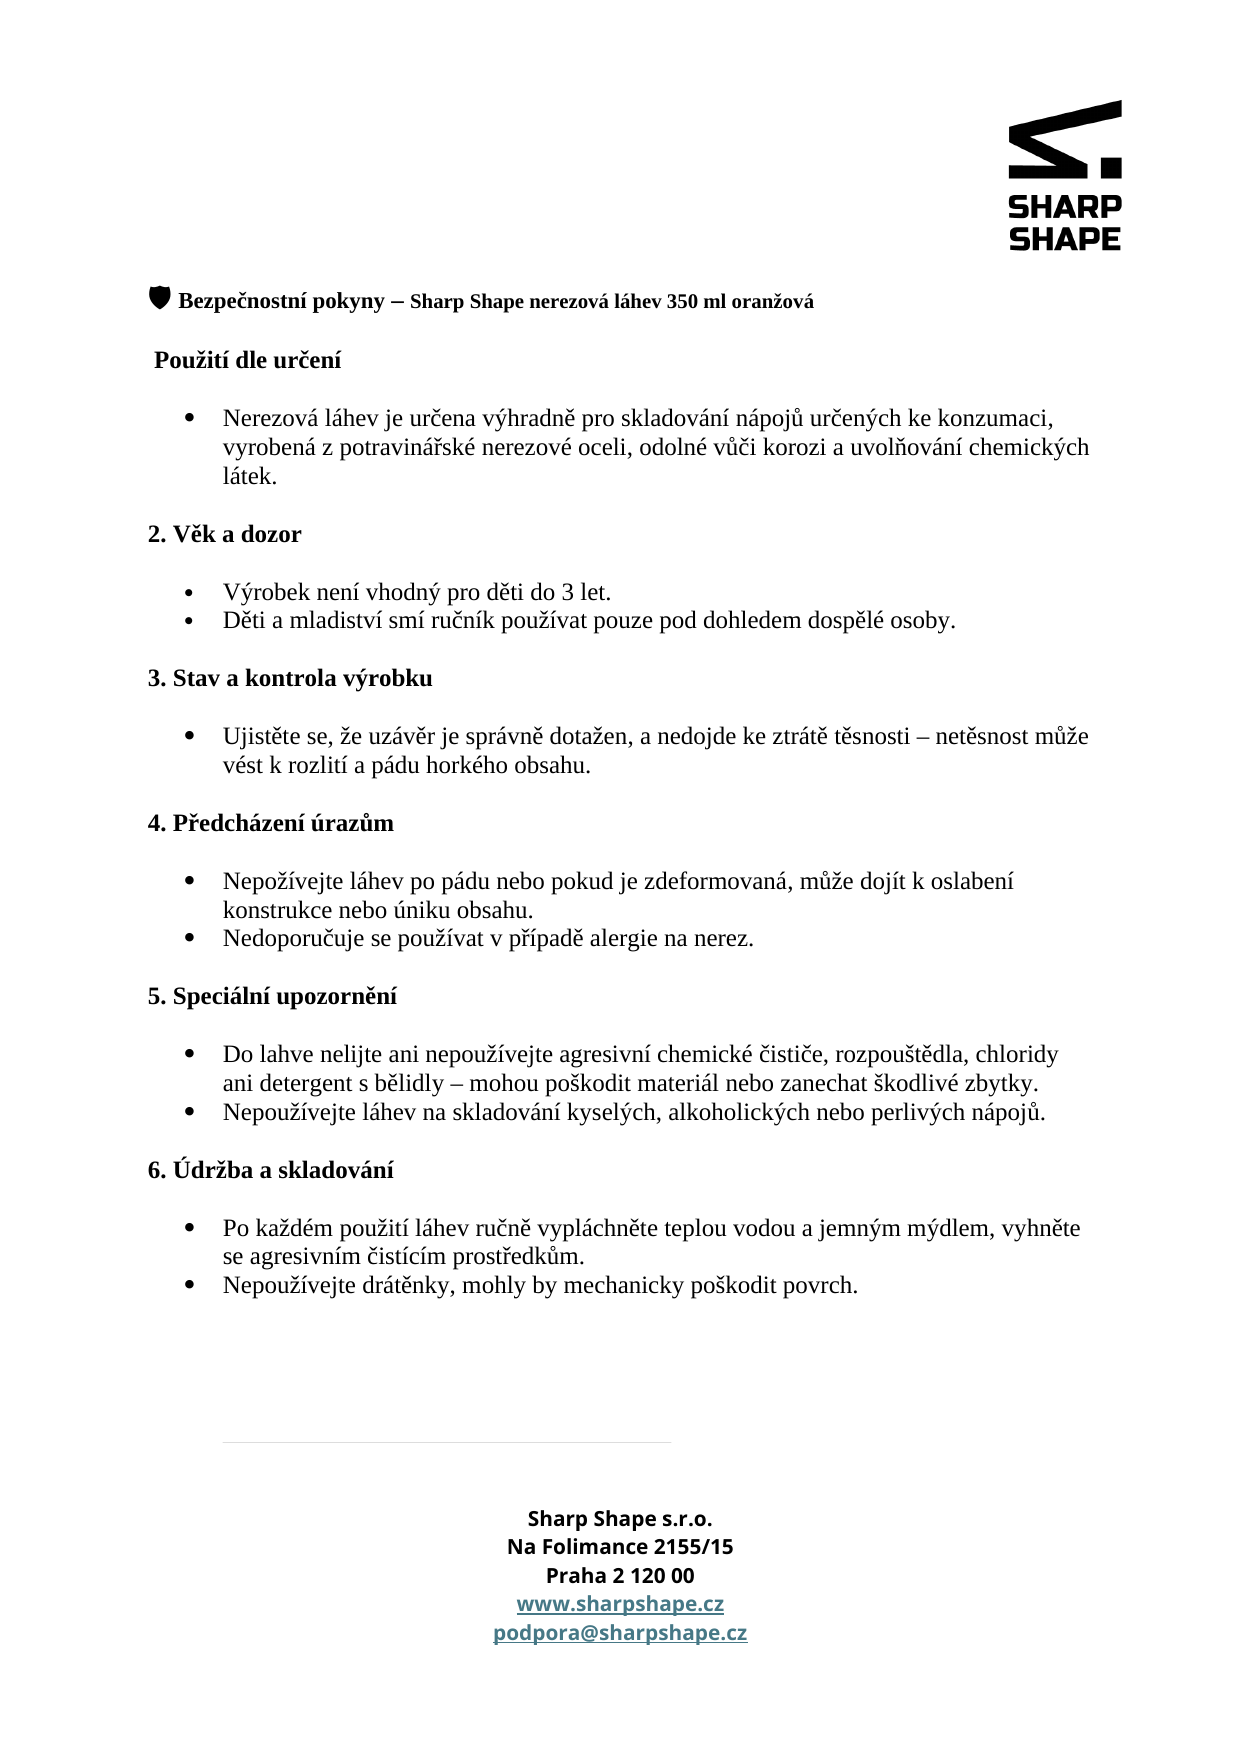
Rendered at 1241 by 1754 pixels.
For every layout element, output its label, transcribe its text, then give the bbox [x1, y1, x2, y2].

list Nepoužívejte láhev na skladování kyselých, alkoholických nebo perlivých nápojů. [185, 1097, 1093, 1126]
list Nedoporučuje se používat v případě alergie na nerez. [185, 923, 1093, 952]
text 6. Údržba a skladování [148, 1155, 1093, 1183]
list Děti a mladiství smí ručník používat pouze pod dohledem dospělé osoby. [185, 606, 1093, 634]
text 🛡️ Bezpečnostní pokyny – Sharp Shape nerezová láhev 350 ml oranžová [148, 278, 1093, 316]
text 5. Speciální upozornění [148, 981, 1093, 1010]
text 4. Předcházení úrazům [148, 808, 1093, 837]
list Po každém použití láhev ručně vypláchněte teplou vodou a jemným mýdlem, vyhněte se agresivním čistícím prostředkům. [185, 1213, 1093, 1270]
list Výrobek není vhodný pro děti do 3 let. [185, 577, 1093, 606]
text 2. Věk a dozor [148, 519, 1093, 548]
list Nerezová láhev je určena výhradně pro skladování nápojů určených ke konzumaci, vyrobená z potravinářské nerezové oceli, odolné vůči korozi a uvolňování chemických látek. [185, 403, 1093, 490]
list Ujistěte se, že uzávěr je správně dotažen, a nedojde ke ztrátě těsnosti – netěsnost může vést k rozlití a pádu horkého obsahu. [185, 721, 1093, 779]
list Do lahve nelijte ani nepoužívejte agresivní chemické čističe, rozpouštědla, chloridy ani detergent s bělidly – mohou poškodit materiál nebo zanechat škodlivé zbytky. [185, 1039, 1093, 1097]
picture [889, 0, 1240, 351]
text 3. Stav a kontrola výrobku [148, 663, 1093, 692]
list Nepoužívejte drátěnky, mohly by mechanicky poškodit povrch. [185, 1270, 1093, 1299]
list Nepožívejte láhev po pádu nebo pokud je zdeformovaná, může dojít k oslabení konstrukce nebo úniku obsahu. [185, 866, 1093, 923]
text Použití dle určení [148, 346, 1093, 374]
